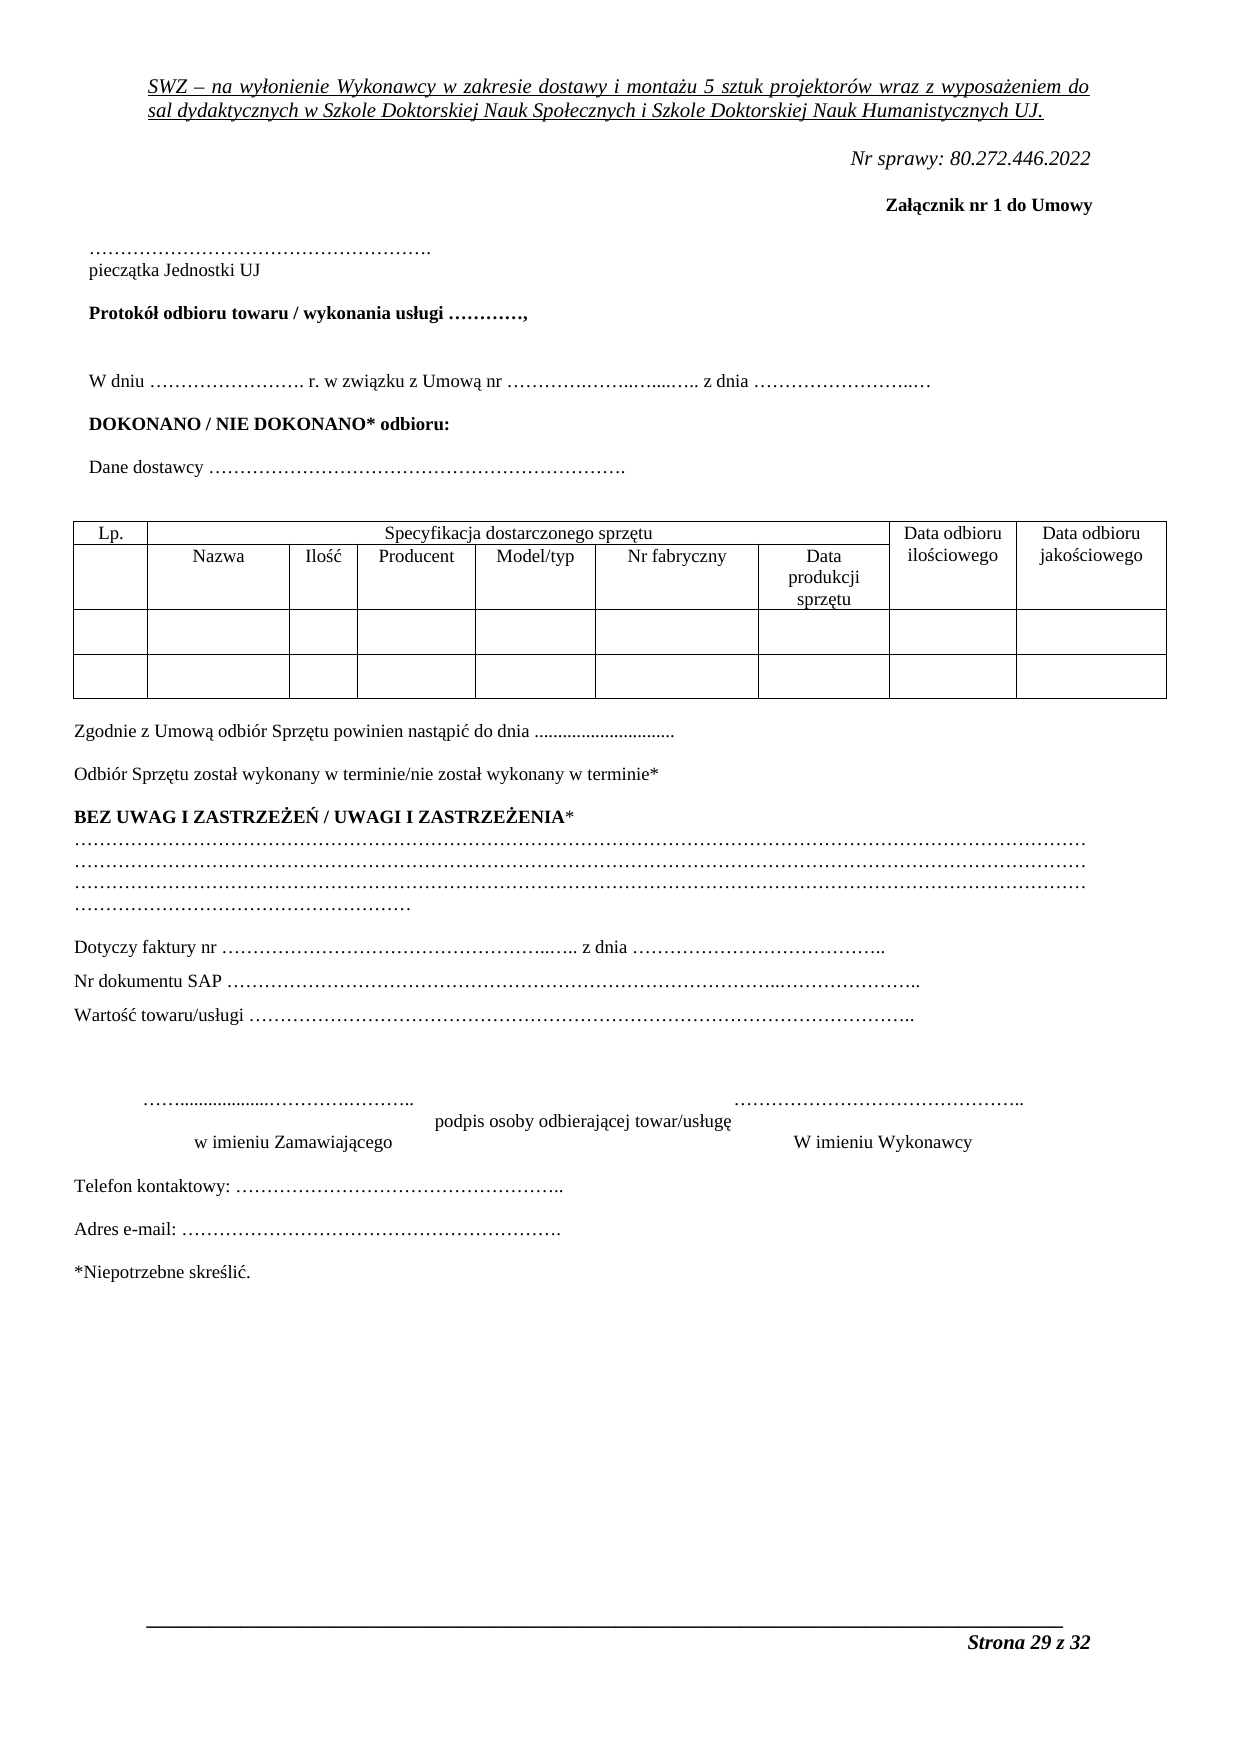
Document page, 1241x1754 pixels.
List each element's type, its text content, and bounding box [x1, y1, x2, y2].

text Dotyczy faktury nr ……………………………………………..….. z dnia ………………………………….. [74, 936, 1092, 957]
text Nr dokumentu SAP ……………………………………………………………………………..………………….. [74, 970, 1092, 991]
text Odbiór Sprzętu został wykonany w terminie/nie został wykonany w terminie* [74, 763, 1092, 785]
text Dane dostawcy …………………………………………………………. [89, 456, 1092, 478]
table_cell [759, 610, 889, 653]
text W dniu ……………………. r. w związku z Umową nr ………….……..…....….. z dnia ……………………..… [89, 370, 1092, 392]
text w imieniu Zamawiającego W imieniu Wykonawcy [74, 1131, 1092, 1153]
table_cell Producent [358, 545, 475, 609]
text Załącznik nr 1 do Umowy [148, 194, 1092, 216]
table_cell [358, 655, 475, 698]
table_cell [759, 655, 889, 698]
text DOKONANO / NIE DOKONANO* odbioru: [89, 413, 1092, 435]
table_cell Data produkcji sprzętu [759, 545, 889, 609]
table_cell [74, 610, 147, 653]
table_cell [74, 655, 147, 698]
text podpis osoby odbierającej towar/usługę [74, 1110, 1092, 1131]
table_header Lp. [74, 522, 147, 543]
table_cell [890, 610, 1016, 653]
table_header Specyfikacja dostarczonego sprzętu [148, 522, 889, 543]
table_cell [476, 655, 595, 698]
table_cell [74, 545, 147, 609]
table_cell Nazwa [148, 545, 289, 609]
table_header Data odbioru ilościowego [890, 522, 1016, 609]
table_cell [290, 610, 357, 653]
text Telefon kontaktowy: …………………………………………….. [74, 1174, 1092, 1196]
table_cell [596, 655, 758, 698]
text ……...................………….……….. ……………………………………….. [74, 1088, 1092, 1110]
table_cell [148, 610, 289, 653]
table_header Data odbioru jakościowego [1017, 522, 1166, 609]
table_cell [1017, 655, 1166, 698]
table_cell Nr fabryczny [596, 545, 758, 609]
text Adres e-mail: ……………………………………………………. [74, 1218, 1092, 1239]
table_cell [890, 655, 1016, 698]
table_cell [596, 610, 758, 653]
table_cell [476, 610, 595, 653]
text ……………………………………………………………………………………………………………………………………………………………………………………………………………………………………………………………………………………………………………………………………………………………………………………………………………………………………………………………………………………………… [74, 828, 1092, 914]
table_cell [358, 610, 475, 653]
text pieczątka Jednostki UJ [89, 259, 1092, 280]
text ………………………………………………. [89, 237, 1092, 259]
table_cell Model/typ [476, 545, 595, 609]
text BEZ UWAG I ZASTRZEŻEŃ / UWAGI I ZASTRZEŻENIA* [74, 806, 1092, 828]
table_cell [1017, 610, 1166, 653]
table_cell Ilość [290, 545, 357, 609]
table_cell [148, 655, 289, 698]
text Protokół odbioru towaru / wykonania usługi …………, [89, 302, 1092, 323]
text Wartość towaru/usługi …………………………………………………………………………………………….. [74, 1004, 1092, 1026]
table_cell [290, 655, 357, 698]
text *Niepotrzebne skreślić. [74, 1261, 1092, 1282]
text Zgodnie z Umową odbiór Sprzętu powinien nastąpić do dnia .............................. [74, 720, 1092, 742]
